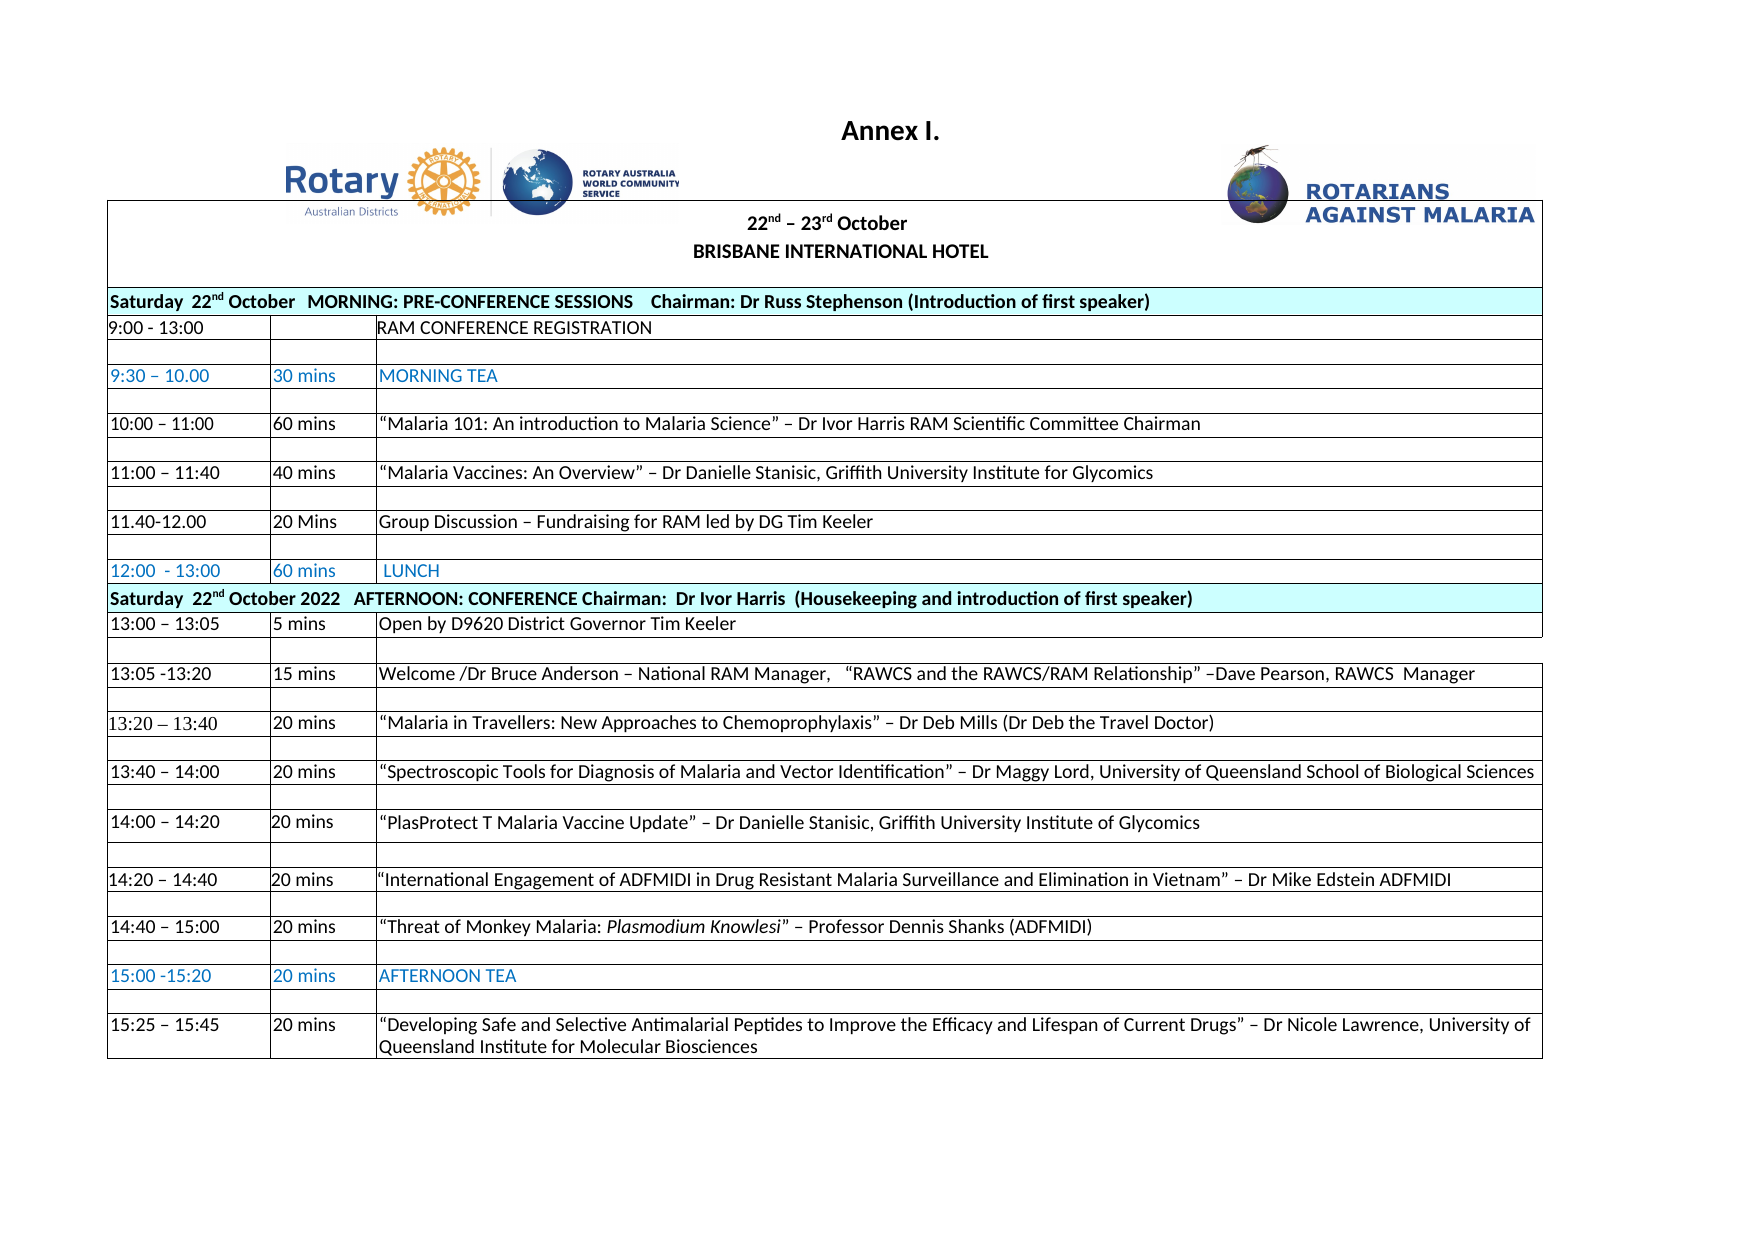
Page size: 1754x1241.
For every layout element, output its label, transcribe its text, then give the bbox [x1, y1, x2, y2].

table_cell [377, 941, 1542, 964]
table_cell [108, 737, 270, 760]
table_cell [108, 389, 270, 412]
table_cell “Developing Safe and Selective Antimalarial Peptides to Improve the Efficacy and Lifespan of Current Drugs” – Dr Nicole Lawrence, University of Queensland Institute for Molecular Biosciences [377, 1014, 1542, 1058]
table_cell 14:20 – 14:40 [108, 868, 270, 891]
table_cell 13:40 – 14:00 [108, 761, 270, 784]
table_cell 9:00 - 13:00 [108, 316, 270, 339]
table_cell [108, 990, 270, 1013]
picture [1221, 148, 1536, 200]
table_cell [377, 438, 1542, 461]
table_cell MORNING TEA [377, 365, 1542, 388]
table_cell Open by D9620 District Governor Tim Keeler [377, 613, 1542, 636]
table_cell [377, 340, 1542, 364]
table_cell [108, 340, 270, 364]
picture [286, 148, 679, 200]
table_cell “PlasProtect T Malaria Vaccine Update” – Dr Danielle Stanisic, Griffith University Institute of Glycomics [377, 810, 1542, 842]
table_cell 9:30 – 10.00 [108, 365, 270, 388]
table_cell [271, 892, 376, 916]
table_cell 10:00 – 11:00 [108, 414, 270, 437]
table_cell 15 mins [271, 664, 376, 687]
table_cell [108, 438, 270, 461]
text Annex I. [133, 112, 1648, 148]
table_cell [108, 941, 270, 964]
table_cell 20 mins [271, 917, 376, 940]
table_cell [377, 688, 1542, 711]
table_header 22nd – 23rd October BRISBANE INTERNATIONAL HOTEL [108, 201, 1542, 287]
table_cell 12:00 - 13:00 [108, 560, 270, 583]
table_cell Group Discussion – Fundraising for RAM led by DG Tim Keeler [377, 511, 1542, 534]
table_cell [377, 737, 1542, 760]
table_cell “Malaria in Travellers: New Approaches to Chemoprophylaxis” – Dr Deb Mills (Dr Deb the Travel Doctor) [377, 712, 1542, 736]
table_cell [377, 990, 1542, 1013]
table_cell [271, 340, 376, 364]
table_cell 20 mins [271, 810, 376, 842]
table_cell 20 mins [271, 868, 376, 891]
table_cell “Spectroscopic Tools for Diagnosis of Malaria and Vector Identification” – Dr Maggy Lord, University of Queensland School of Biological Sciences [377, 761, 1542, 784]
table_cell [271, 843, 376, 867]
table_cell 15:00 -15:20 [108, 965, 270, 989]
table_cell 13:00 – 13:05 [108, 613, 270, 636]
table_cell [108, 638, 270, 662]
table_cell [271, 737, 376, 760]
table_cell 14:00 – 14:20 [108, 810, 270, 842]
table_cell [271, 316, 376, 339]
table_cell [108, 892, 270, 916]
table_cell [271, 535, 376, 559]
table_cell 40 mins [271, 462, 376, 486]
table_cell [377, 389, 1542, 412]
table_cell [377, 785, 1542, 809]
table_cell 20 Mins [271, 511, 376, 534]
table_cell [271, 438, 376, 461]
table_cell [108, 688, 270, 711]
table_cell 20 mins [271, 1014, 376, 1058]
table_cell [108, 843, 270, 867]
table_cell [377, 843, 1542, 867]
table_cell 11:00 – 11:40 [108, 462, 270, 486]
table_cell [377, 638, 1542, 662]
table_cell 5 mins [271, 613, 376, 636]
table_cell [377, 487, 1542, 510]
table_cell “Malaria Vaccines: An Overview” – Dr Danielle Stanisic, Griffith University Institute for Glycomics [377, 462, 1542, 486]
table_cell [271, 990, 376, 1013]
table_cell 20 mins [271, 761, 376, 784]
table_cell “Threat of Monkey Malaria: Plasmodium Knowlesi” – Professor Dennis Shanks (ADFMIDI) [377, 917, 1542, 940]
table_cell “Malaria 101: An introduction to Malaria Science” – Dr Ivor Harris RAM Scientific Committee Chairman [377, 414, 1542, 437]
table_cell [271, 487, 376, 510]
table_cell Saturday 22nd October MORNING: PRE-CONFERENCE SESSIONS Chairman: Dr Russ Stephenson (Introduction of first speaker) [108, 288, 1542, 314]
table_cell 14:40 – 15:00 [108, 917, 270, 940]
table_cell 11.40-12.00 [108, 511, 270, 534]
table_cell [271, 389, 376, 412]
table_cell 60 mins [271, 414, 376, 437]
table_cell Saturday 22nd October 2022 AFTERNOON: CONFERENCE Chairman: Dr Ivor Harris (Housekeeping and introduction of first speaker) [108, 584, 1542, 612]
table_cell [108, 487, 270, 510]
table_cell 13:05 -13:20 [108, 664, 270, 687]
table_cell “International Engagement of ADFMIDI in Drug Resistant Malaria Surveillance and Elimination in Vietnam” – Dr Mike Edstein ADFMIDI [377, 868, 1542, 891]
table_cell 60 mins [271, 560, 376, 583]
table_cell [108, 535, 270, 559]
table_cell [108, 785, 270, 809]
table_cell [271, 785, 376, 809]
table_cell [271, 941, 376, 964]
table_cell 15:25 – 15:45 [108, 1014, 270, 1058]
table_cell [377, 892, 1542, 916]
table_cell [271, 688, 376, 711]
table_cell [271, 638, 376, 662]
table_cell 13:20 – 13:40 [108, 712, 270, 736]
table_cell 30 mins [271, 365, 376, 388]
table_cell AFTERNOON TEA [377, 965, 1542, 989]
table_cell LUNCH [377, 560, 1542, 583]
table_cell 20 mins [271, 965, 376, 989]
table_cell [377, 535, 1542, 559]
table_cell Welcome /Dr Bruce Anderson – National RAM Manager, “RAWCS and the RAWCS/RAM Relationship” –Dave Pearson, RAWCS Manager [377, 664, 1542, 687]
table_cell RAM CONFERENCE REGISTRATION [377, 316, 1542, 339]
table_cell 20 mins [271, 712, 376, 736]
